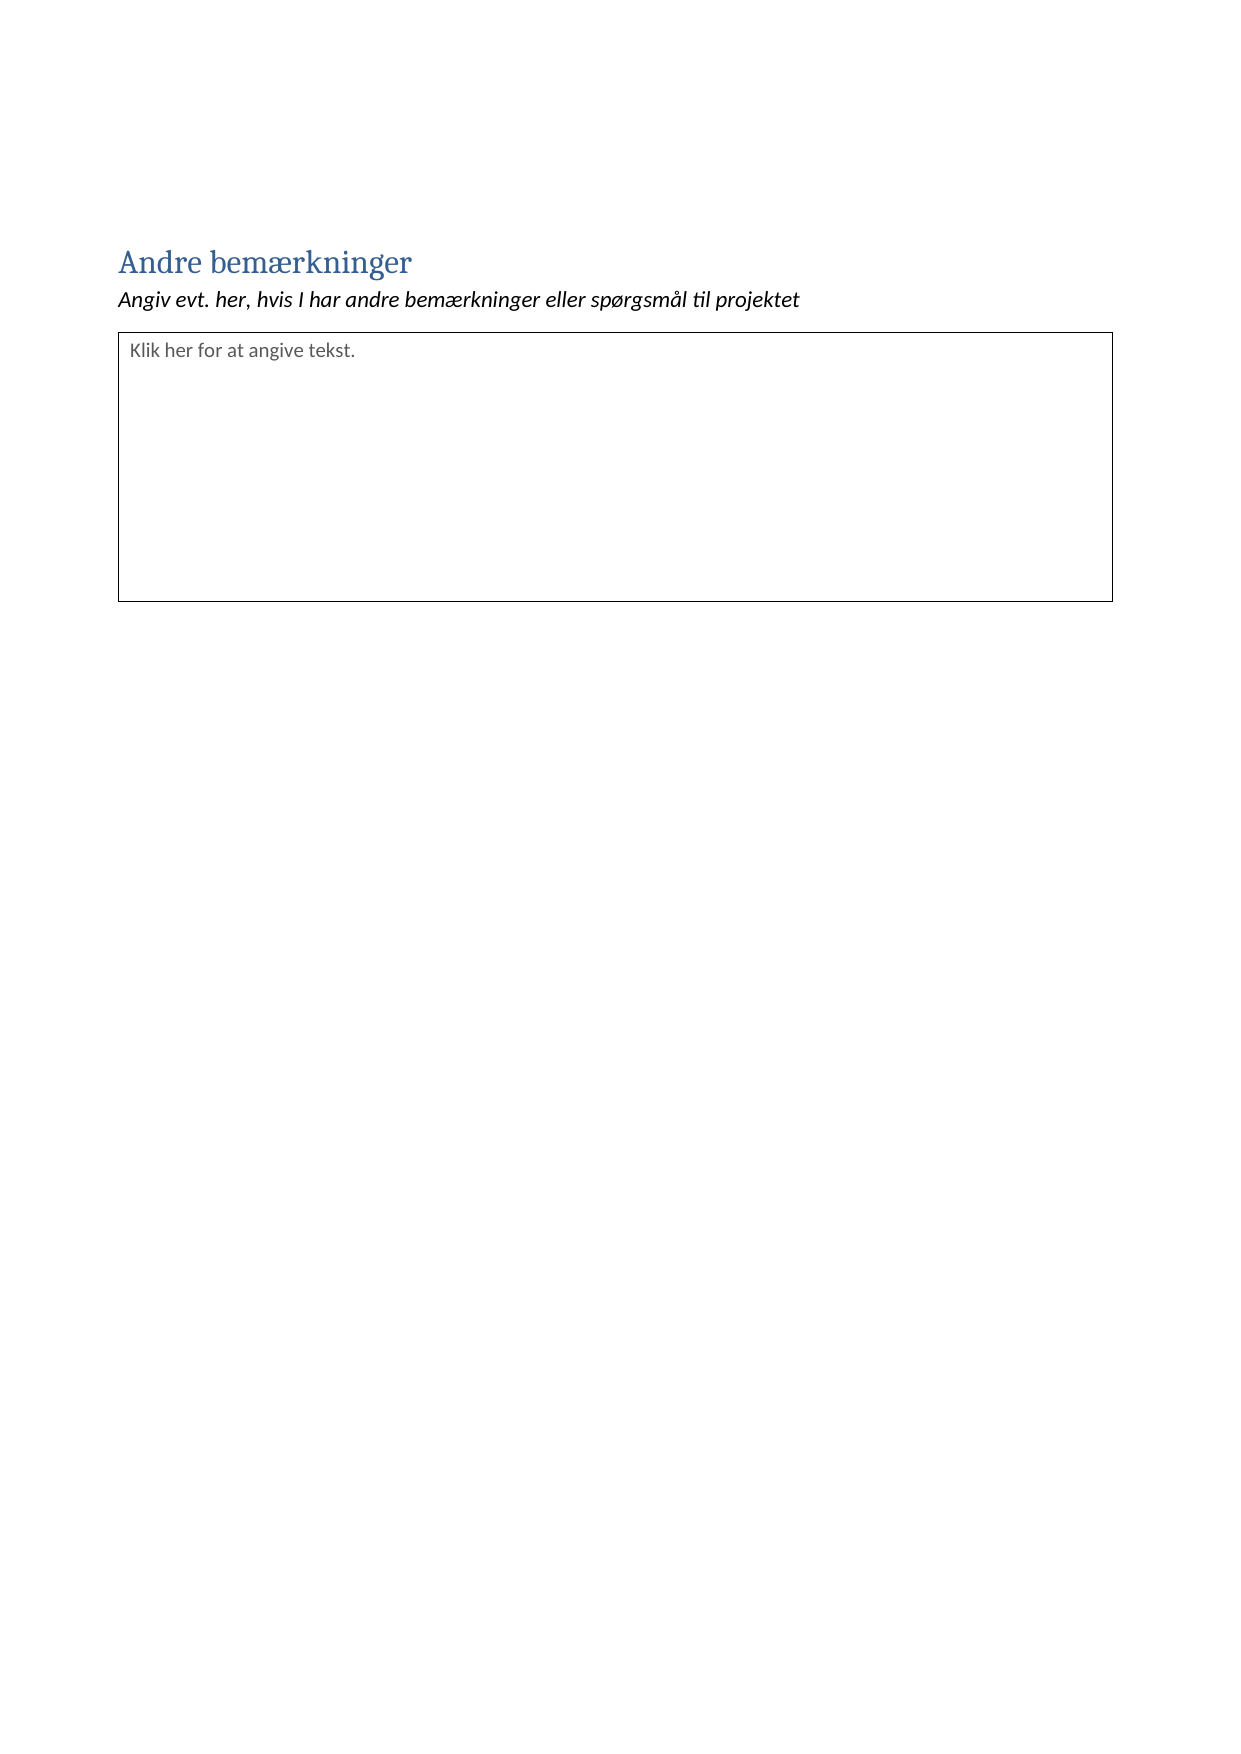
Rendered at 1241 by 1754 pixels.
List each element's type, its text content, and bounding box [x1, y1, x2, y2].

subtitle Andre bemærkninger [118, 243, 1122, 282]
text Angiv evt. her, hvis I har andre bemærkninger eller spørgsmål til projektet [118, 285, 1122, 313]
table_header [119, 333, 1112, 601]
